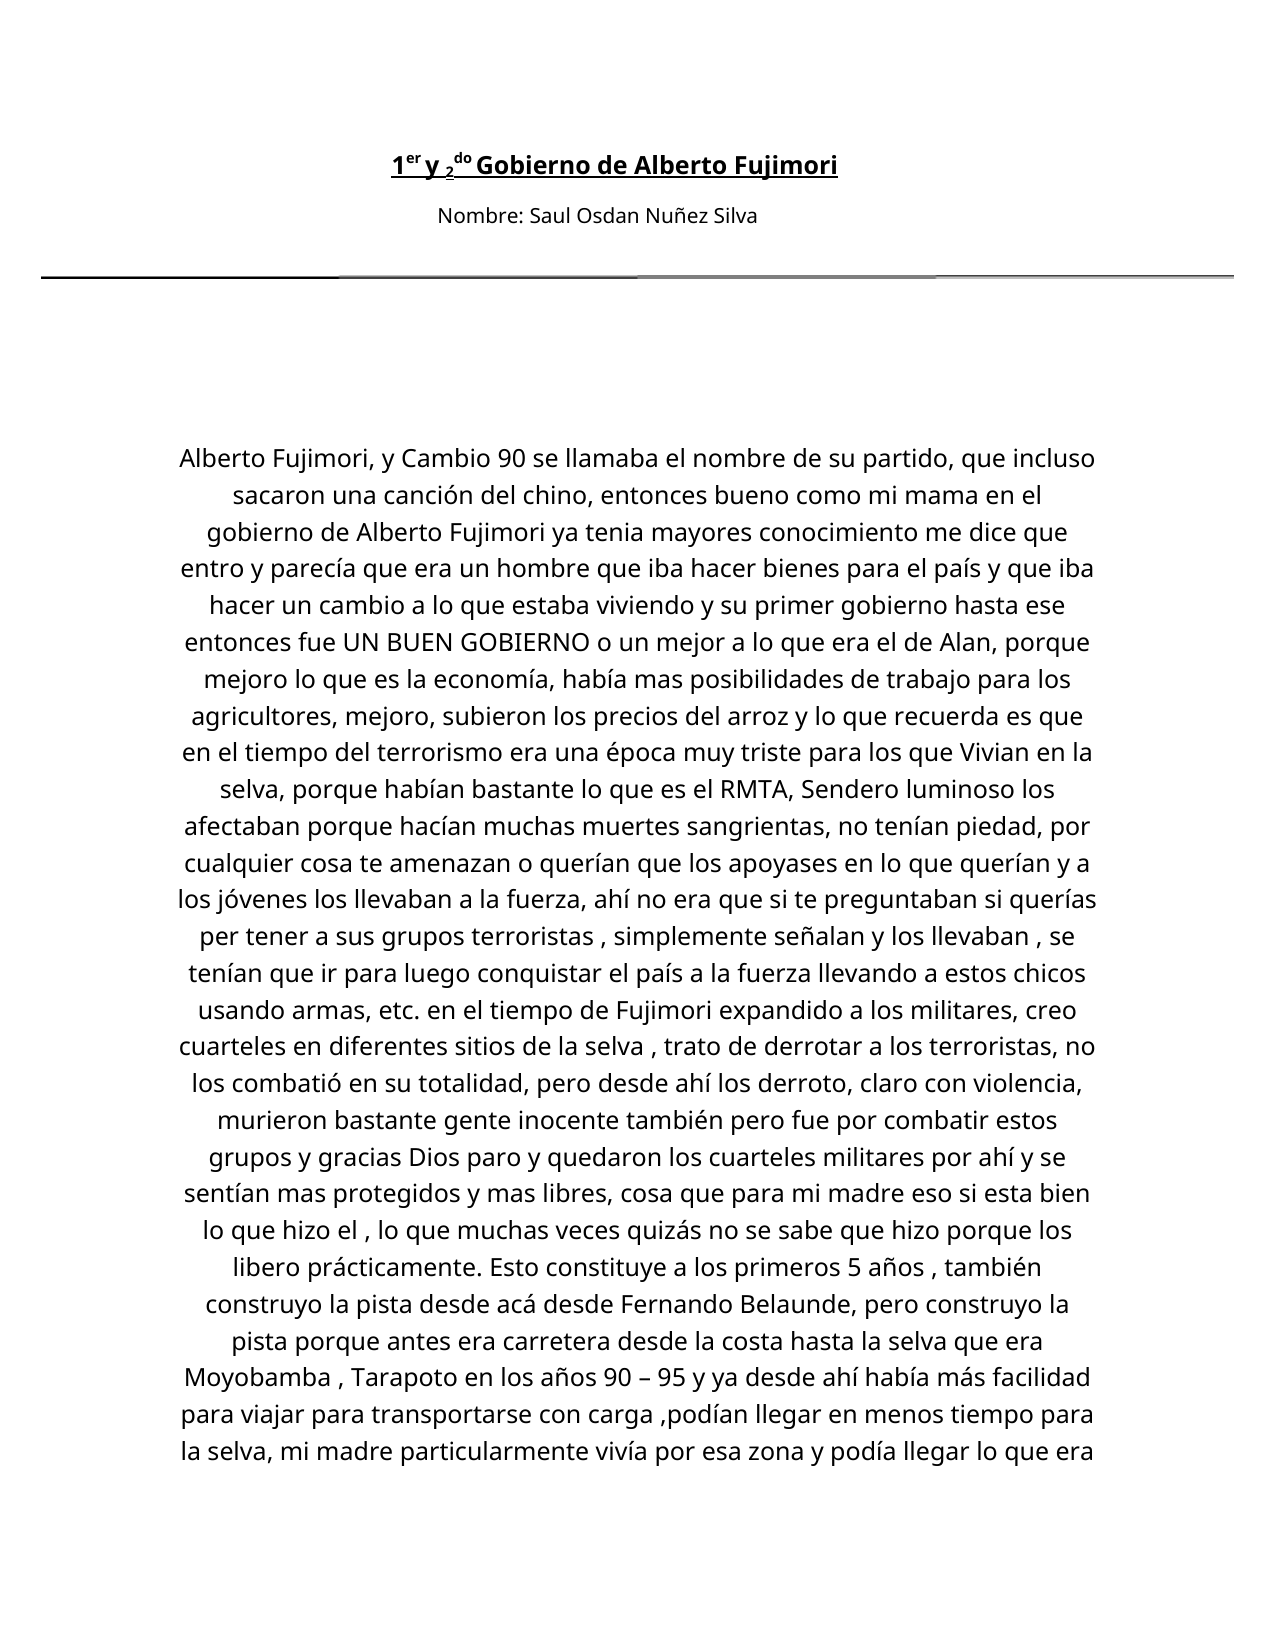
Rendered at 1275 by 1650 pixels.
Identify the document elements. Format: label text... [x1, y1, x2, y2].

picture [41, 275, 1234, 279]
text 1er y 2do Gobierno de Alberto Fujimori [177, 148, 1098, 182]
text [177, 441, 1098, 1468]
text Nombre: Saul Osdan Nuñez Silva [177, 201, 1098, 229]
